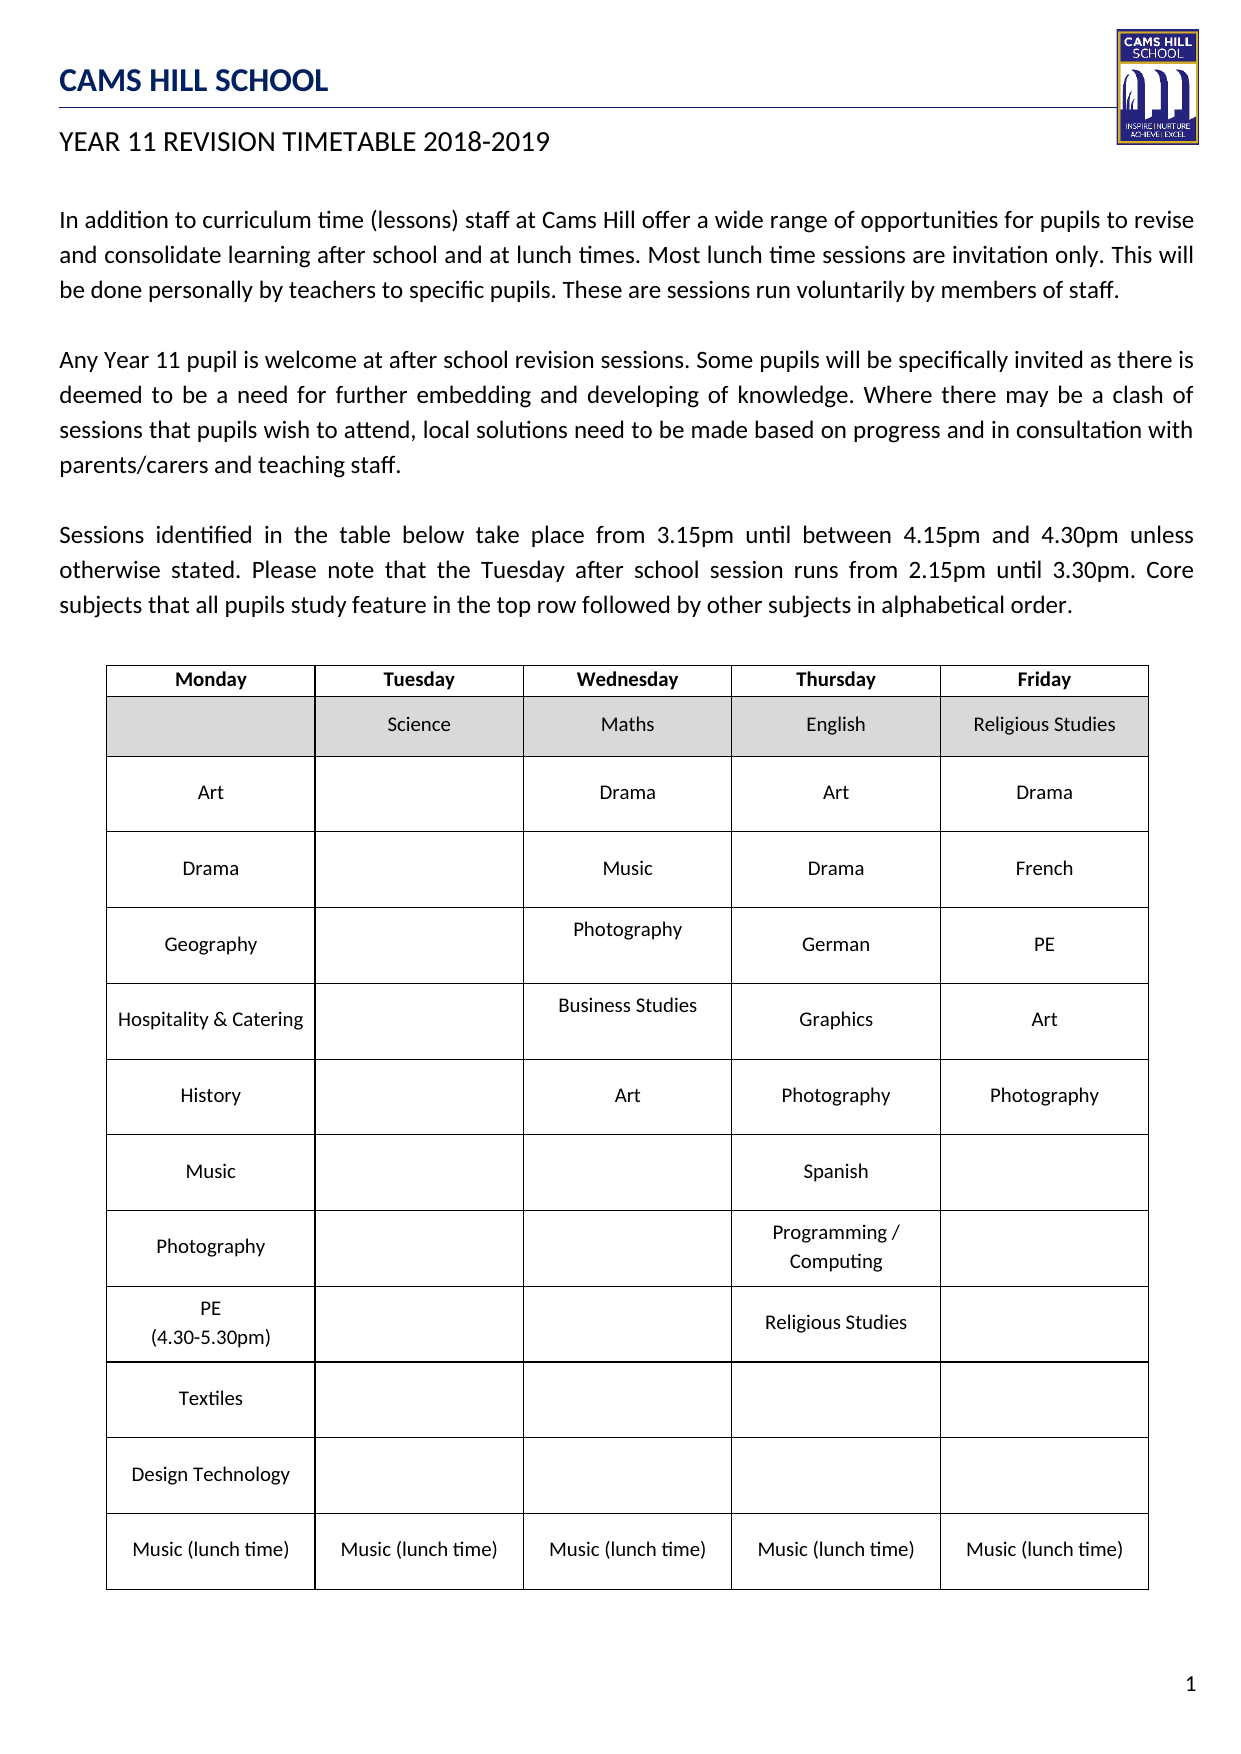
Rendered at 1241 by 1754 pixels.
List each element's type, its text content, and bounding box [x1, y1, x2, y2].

table_cell Drama [107, 832, 314, 907]
table_cell [524, 1211, 731, 1286]
table_cell [316, 1363, 523, 1437]
table_cell Photography [732, 1060, 940, 1134]
table_cell [316, 757, 523, 831]
table_cell [732, 1363, 940, 1437]
table_cell Art [524, 1060, 731, 1134]
table_cell Music (lunch time) [316, 1514, 523, 1588]
text Any Year 11 pupil is welcome at after school revision sessions. Some pupils will be specifically invited as there is deemed to be a need for further embedding and developing of knowledge. Where there may be a clash of sessions that pupils wish to attend, local solutions need to be made based on progress and in consultation with parents/carers and teaching staff. [59, 344, 1196, 480]
table_header Wednesday [524, 666, 731, 696]
table_cell Design Technology [107, 1438, 314, 1513]
table_cell Art [107, 757, 314, 831]
table_cell [524, 1363, 731, 1437]
table_cell Geography [107, 908, 314, 983]
table_cell Music [107, 1135, 314, 1210]
table_cell Religious Studies [941, 697, 1148, 756]
table_cell Business Studies [524, 984, 731, 1058]
table_cell PE [941, 908, 1148, 983]
table_cell Music (lunch time) [732, 1514, 940, 1588]
table_cell [524, 1135, 731, 1210]
table_cell Science [316, 697, 523, 756]
table_cell Textiles [107, 1363, 314, 1437]
table_cell [316, 1060, 523, 1134]
table_cell Hospitality & Catering [107, 984, 314, 1058]
table_cell English [732, 697, 940, 756]
table_cell [316, 1211, 523, 1286]
table_cell Music (lunch time) [107, 1514, 314, 1588]
table_cell [316, 1438, 523, 1513]
table_cell Photography [941, 1060, 1148, 1134]
table_cell Photography [107, 1211, 314, 1286]
table_cell [316, 984, 523, 1058]
table_cell PE (4.30-5.30pm) [107, 1287, 314, 1361]
table_cell Programming / Computing [732, 1211, 940, 1286]
table_cell [316, 1287, 523, 1361]
table_cell [941, 1438, 1148, 1513]
table_cell [941, 1363, 1148, 1437]
table_cell French [941, 832, 1148, 907]
table_cell History [107, 1060, 314, 1134]
table_cell Music (lunch time) [941, 1514, 1148, 1588]
table_cell Music (lunch time) [524, 1514, 731, 1588]
table_header Thursday [732, 666, 940, 696]
table_cell [941, 1287, 1148, 1361]
table_cell Art [732, 757, 940, 831]
table_cell [941, 1135, 1148, 1210]
table_cell [732, 1438, 940, 1513]
table_cell Spanish [732, 1135, 940, 1210]
table_cell Drama [524, 757, 731, 831]
table_cell Maths [524, 697, 731, 756]
table_cell [524, 1287, 731, 1361]
table_cell [316, 1135, 523, 1210]
table_cell Graphics [732, 984, 940, 1058]
table_cell [524, 1438, 731, 1513]
text Sessions identified in the table below take place from 3.15pm until between 4.15pm and 4.30pm unless otherwise stated. Please note that the Tuesday after school session runs from 2.15pm until 3.30pm. Core subjects that all pupils study feature in the top row followed by other subjects in alphabetical order. [59, 519, 1196, 620]
table_cell [316, 832, 523, 907]
table_cell German [732, 908, 940, 983]
table_cell Drama [941, 757, 1148, 831]
text In addition to curriculum time (lessons) staff at Cams Hill offer a wide range of opportunities for pupils to revise and consolidate learning after school and at lunch times. Most lunch time sessions are invitation only. This will be done personally by teachers to specific pupils. These are sessions run voluntarily by members of staff. [59, 204, 1196, 305]
text YEAR 11 REVISION TIMETABLE 2018-2019 [59, 123, 1196, 158]
table_cell [941, 1211, 1148, 1286]
table_header Monday [107, 666, 314, 696]
table_cell Photography [524, 908, 731, 983]
table_header Tuesday [316, 666, 523, 696]
table_cell Drama [732, 832, 940, 907]
table_header Friday [941, 666, 1148, 696]
table_cell Religious Studies [732, 1287, 940, 1361]
picture [1116, 29, 1199, 145]
table_cell Music [524, 832, 731, 907]
table_cell Art [941, 984, 1148, 1058]
text CAMS HILL SCHOOL [59, 59, 1116, 100]
table_cell [316, 908, 523, 983]
table_cell [107, 697, 314, 756]
